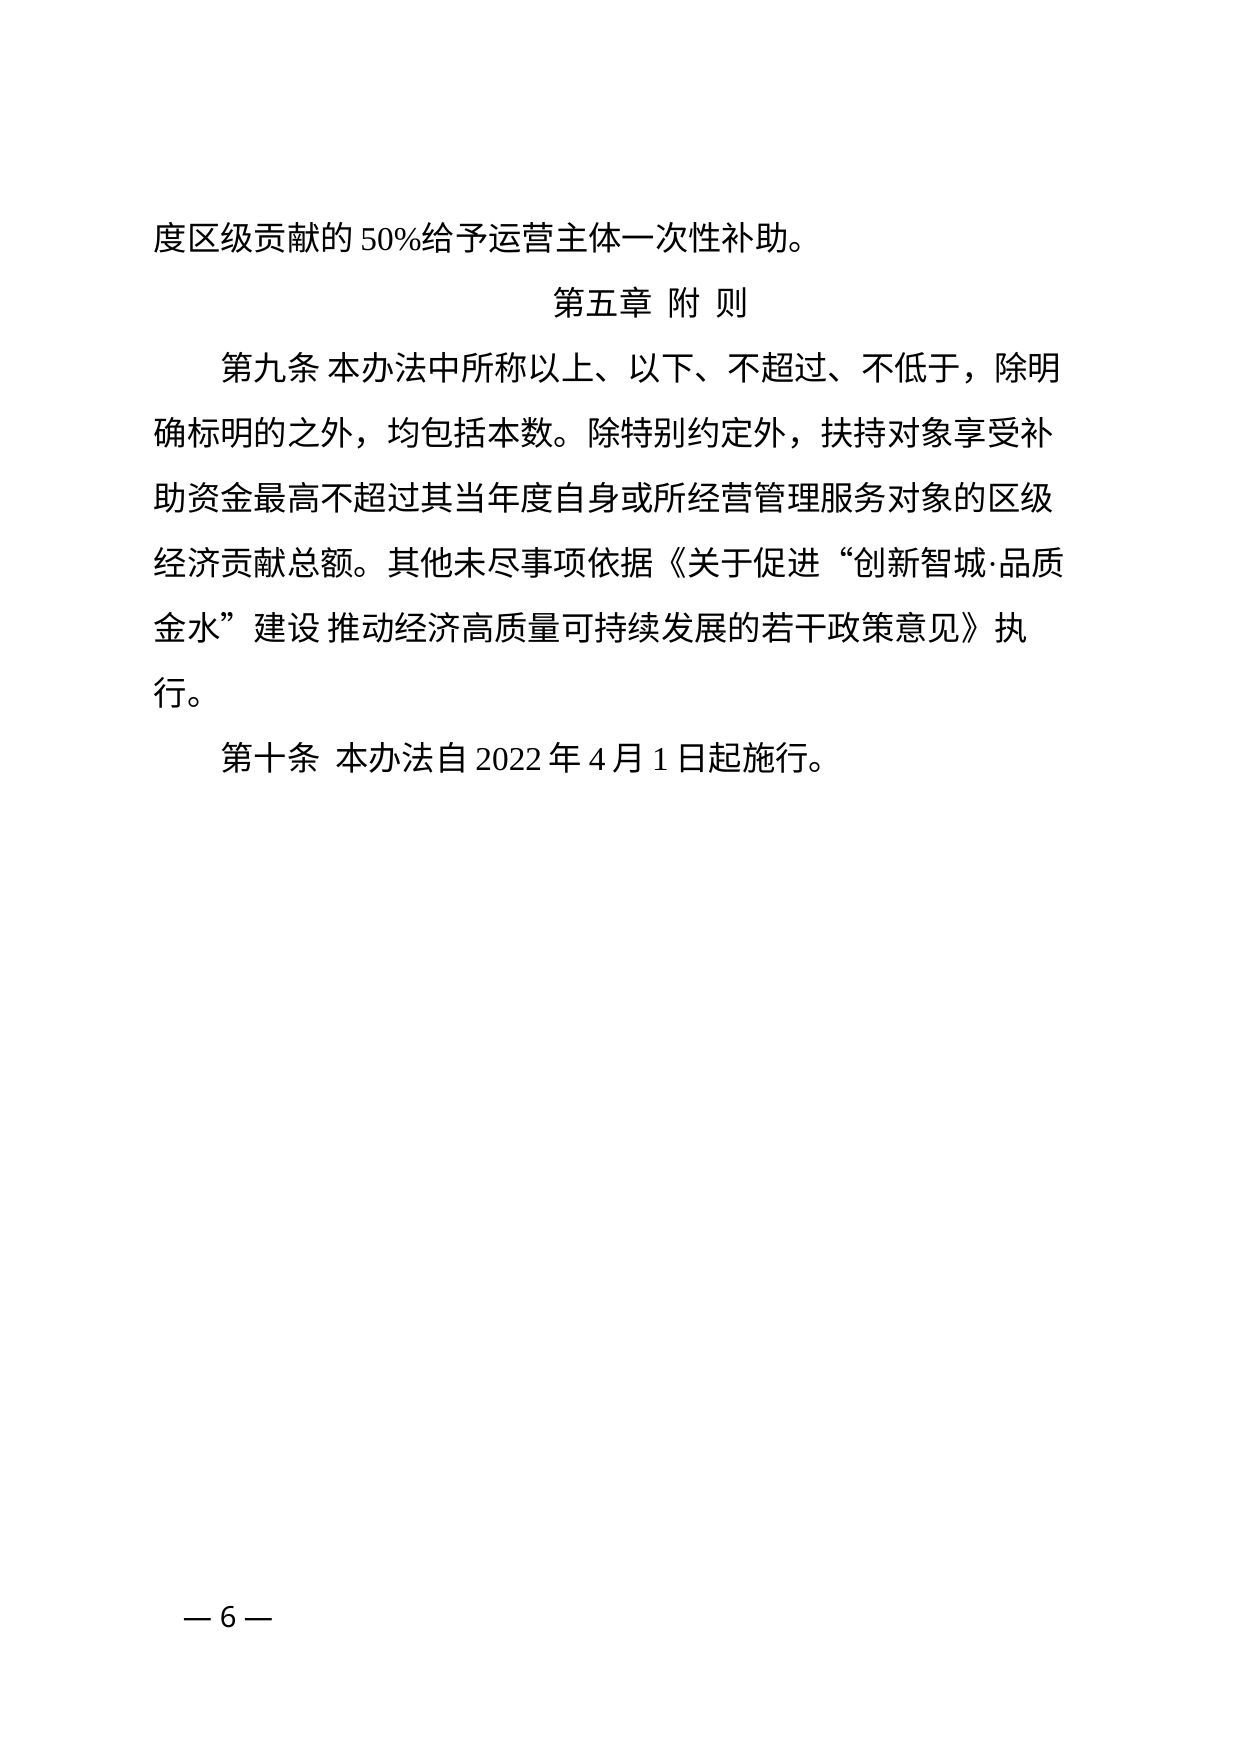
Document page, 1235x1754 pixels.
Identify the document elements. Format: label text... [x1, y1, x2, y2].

text 第九条 本办法中所称以上、以下、不超过、不低于，除明确标明的之外，均包括本数。除特别约定外，扶持对象享受补助资金最高不超过其当年度自身或所经营管理服务对象的区级经济贡献总额。其他未尽事项依据《关于促进“创新智城·品质金水”建设 推动经济高质量可持续发展的若干政策意见》执行。 [153, 333, 1081, 723]
text 第十条 本办法自2022年4月1日起施行。 [153, 723, 1081, 788]
text 第五章 附 则 [153, 268, 1081, 333]
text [153, 203, 1081, 268]
